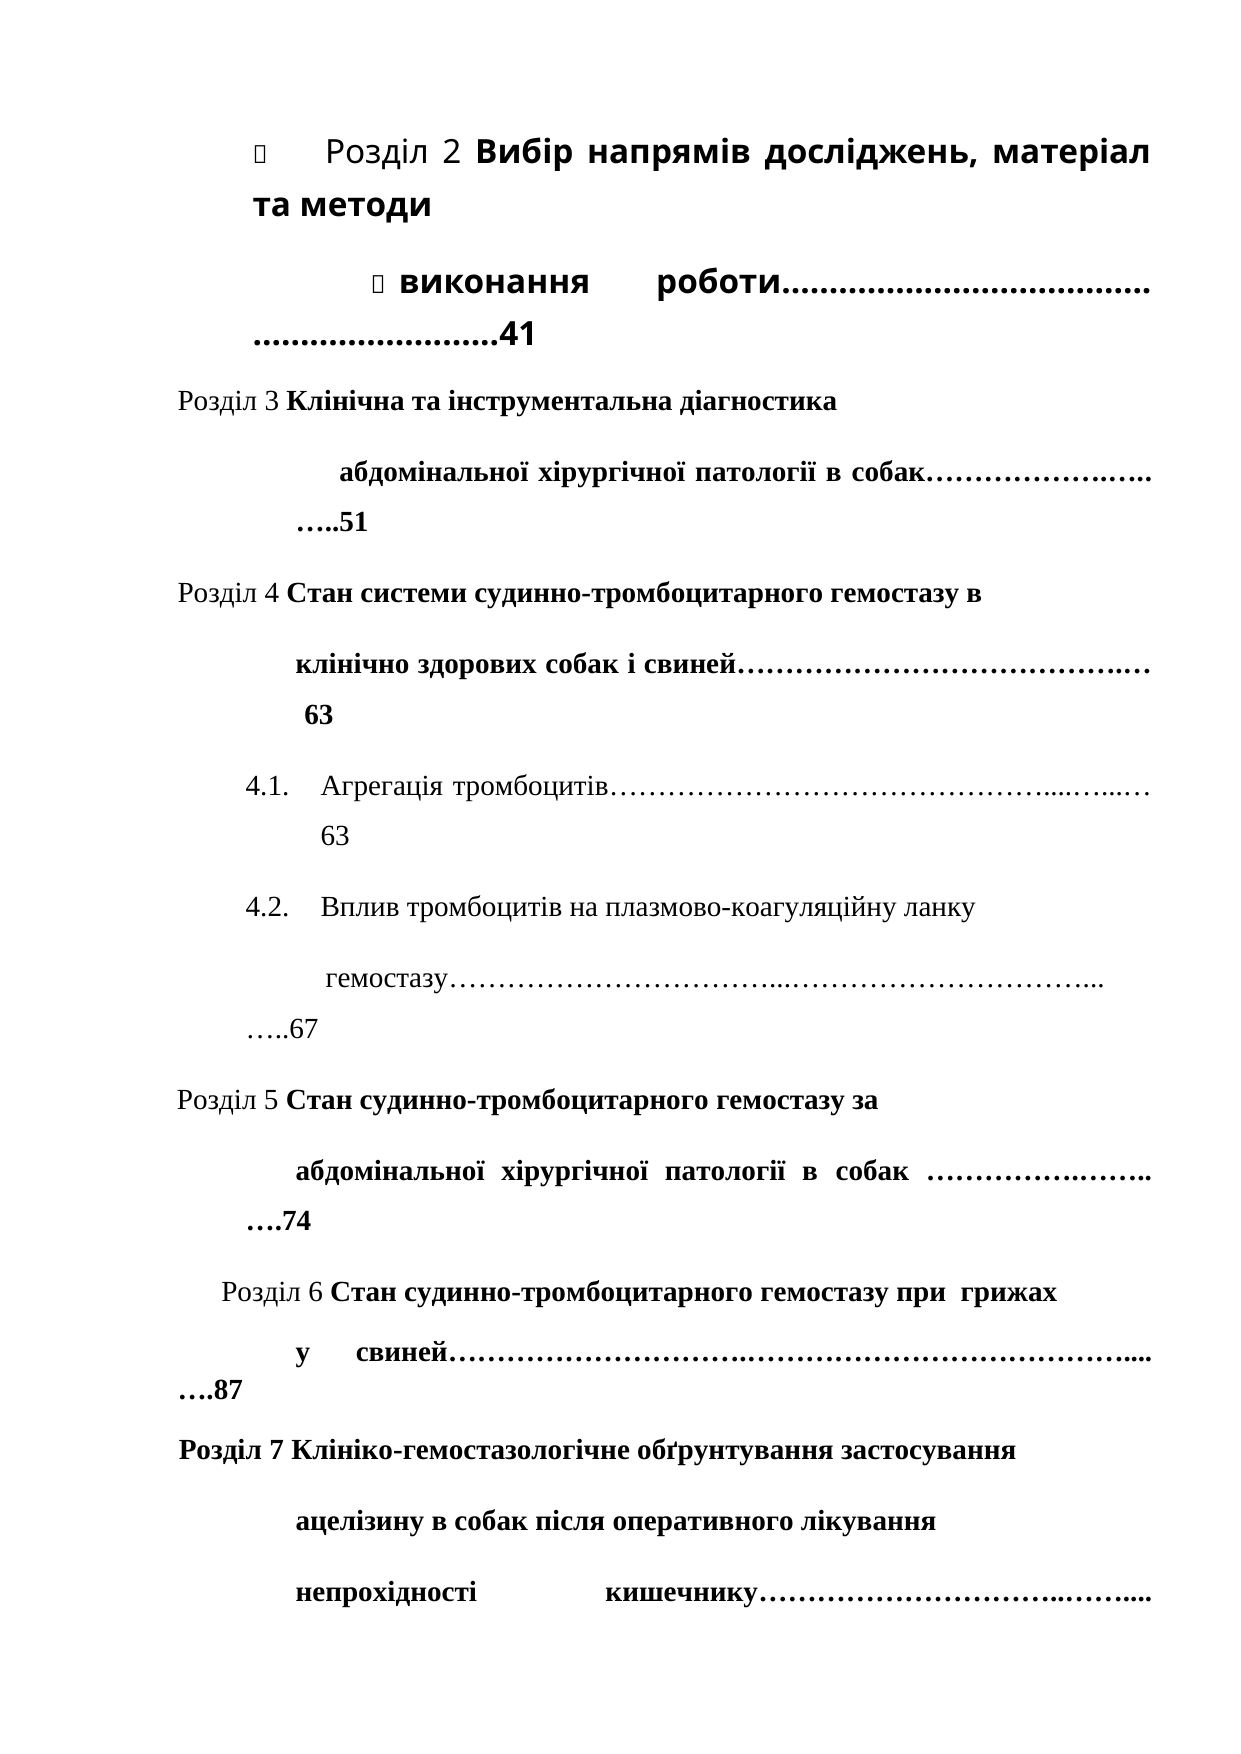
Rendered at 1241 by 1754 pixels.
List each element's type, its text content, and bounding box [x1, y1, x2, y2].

list Вплив тромбоцитів на плазмово-коагуляційну ланку [245, 889, 1152, 923]
list Агрегація тромбоцитів………………………………………....…...…63 [245, 768, 1152, 852]
text абдомінальної хірургічної патології в собак …………….……..….74 [245, 1153, 1152, 1237]
text ацелізину в собак після оперативного лікування [295, 1503, 1152, 1537]
text у свиней………………………….…………………………………....….87 [177, 1334, 1152, 1406]
text Розділ 7 Клініко-гемостазологічне обґрунтування застосування [178, 1432, 1152, 1465]
text абдомінальної хірургічної патології в собак……………….…..…..51 [295, 454, 1152, 538]
subtitle виконання роботи………………..……………….………………...…..41 [252, 257, 1152, 355]
text Розділ 6 Стан судинно-тромбоцитарного гемостазу при грижах [177, 1274, 1152, 1308]
text Розділ 3 Клінічна та інструментальна діагностика [177, 383, 1152, 416]
text клінічно здорових собак і свиней………………………………….…63 [295, 646, 1152, 730]
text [295, 1574, 1152, 1608]
text гемостазу……………………………...…………………………...…..67 [245, 961, 1152, 1044]
subtitle Розділ 2 Вибір напрямів досліджень, матеріал та методи [252, 128, 1152, 226]
text Розділ 5 Стан судинно-тромбоцитарного гемостазу за [177, 1082, 1152, 1116]
text Розділ 4 Стан системи судинно-тромбоцитарного гемостазу в [177, 575, 1152, 609]
